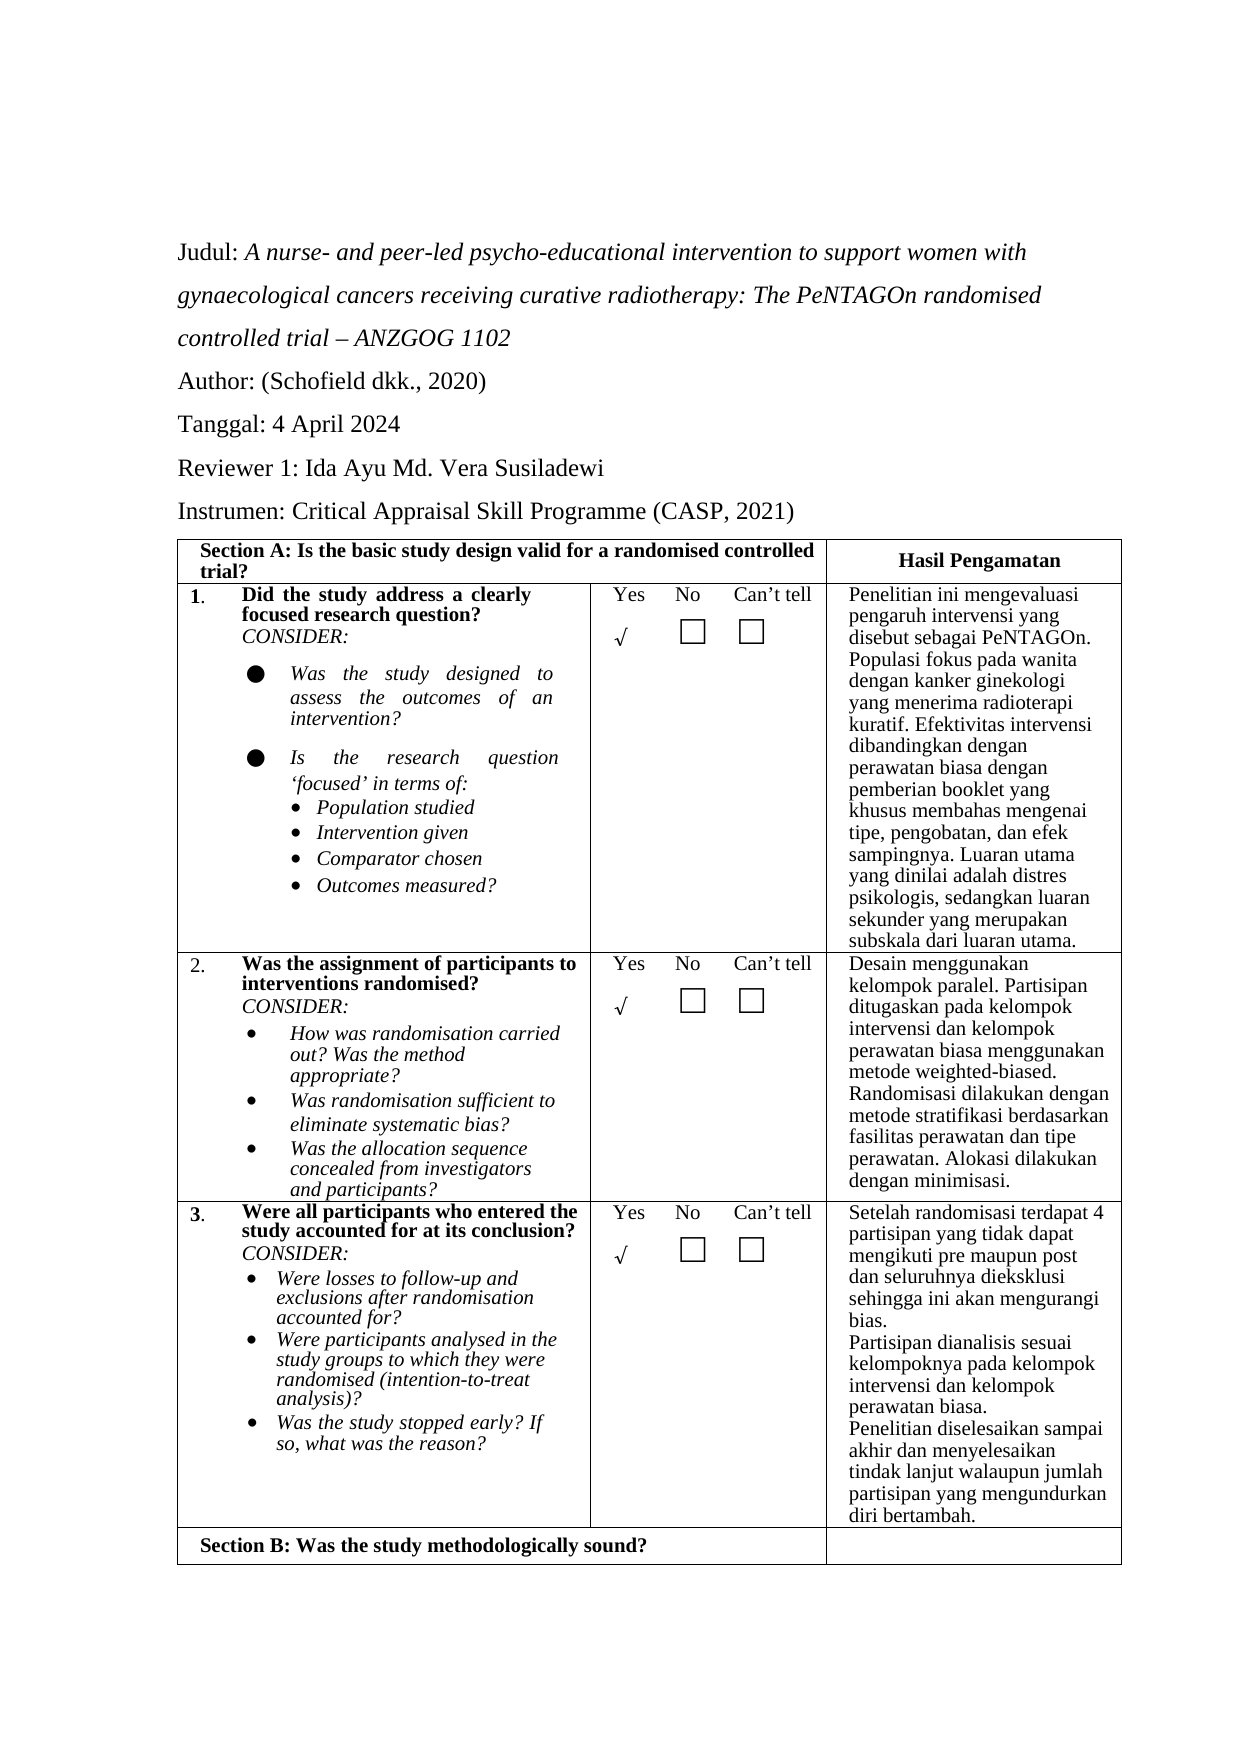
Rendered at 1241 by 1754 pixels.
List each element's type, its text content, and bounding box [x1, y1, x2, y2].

text Reviewer 1: Ida Ayu Md. Vera Susiladewi [177, 453, 1063, 481]
table_cell Yes No Can’t tell □ □ [591, 584, 826, 952]
text Judul: A nurse- and peer-led psycho-educational intervention to support women with gynaecological cancers receiving curative radiotherapy: The PeNTAGOn randomised controlled trial – ANZGOG 1102 [177, 237, 1063, 352]
table_cell Desain menggunakan kelompok paralel. Partisipan ditugaskan pada kelompok intervensi dan kelompok perawatan biasa menggunakan metode weighted-biased. Randomisasi dilakukan dengan metode stratifikasi berdasarkan fasilitas perawatan dan tipe perawatan. Alokasi dilakukan dengan minimisasi. [827, 953, 1121, 1201]
table_cell Did the study address a clearly focused research question? CONSIDER: Was the study designed to assess the outcomes of an intervention? Is the research question ‘focused’ in terms of: Population studied Intervention given Comparator chosen Outcomes measured? [218, 584, 590, 952]
table_cell 2. [178, 953, 218, 1201]
table_cell Section B: Was the study methodologically sound? [178, 1528, 826, 1564]
table_header Hasil Pengamatan [827, 540, 1121, 583]
table_cell Setelah randomisasi terdapat 4 partisipan yang tidak dapat mengikuti pre maupun post dan seluruhnya dieksklusi sehingga ini akan mengurangi bias. Partisipan dianalisis sesuai kelompoknya pada kelompok intervensi dan kelompok perawatan biasa. Penelitian diselesaikan sampai akhir dan menyelesaikan tindak lanjut walaupun jumlah partisipan yang mengundurkan diri bertambah. [827, 1202, 1121, 1527]
table_cell 1. [178, 584, 218, 952]
table_cell Yes No Can’t tell □ □ [591, 1202, 826, 1527]
table_cell Was the assignment of participants to interventions randomised? CONSIDER: How was randomisation carried out? Was the method appropriate? Was randomisation sufficient to eliminate systematic bias? Was the allocation sequence concealed from investigators and participants? [218, 953, 590, 1201]
text Tanggal: 4 April 2024 [177, 409, 1063, 438]
text Author: [177, 366, 1063, 395]
table_cell 3. [178, 1202, 218, 1527]
table_cell [827, 1528, 1121, 1564]
table_header Section A: Is the basic study design valid for a randomised controlled trial? [178, 540, 826, 583]
text Instrumen: Critical Appraisal Skill Programme (CASP, 2021) [177, 496, 1063, 524]
table_cell Were all participants who entered the study accounted for at its conclusion? CONSIDER: Were losses to follow-up and exclusions after randomisation accounted for? Were participants analysed in the study groups to which they were randomised (intention-to-treat analysis)? Was the study stopped early? If so, what was the reason? [218, 1202, 590, 1527]
table_cell Yes No Can’t tell □ □ [591, 953, 826, 1201]
table_cell Penelitian ini mengevaluasi pengaruh intervensi yang disebut sebagai PeNTAGOn. Populasi fokus pada wanita dengan kanker ginekologi yang menerima radioterapi kuratif. Efektivitas intervensi dibandingkan dengan perawatan biasa dengan pemberian booklet yang khusus membahas mengenai tipe, pengobatan, dan efek sampingnya. Luaran utama yang dinilai adalah distres psikologis, sedangkan luaran sekunder yang merupakan subskala dari luaran utama. [827, 584, 1121, 952]
